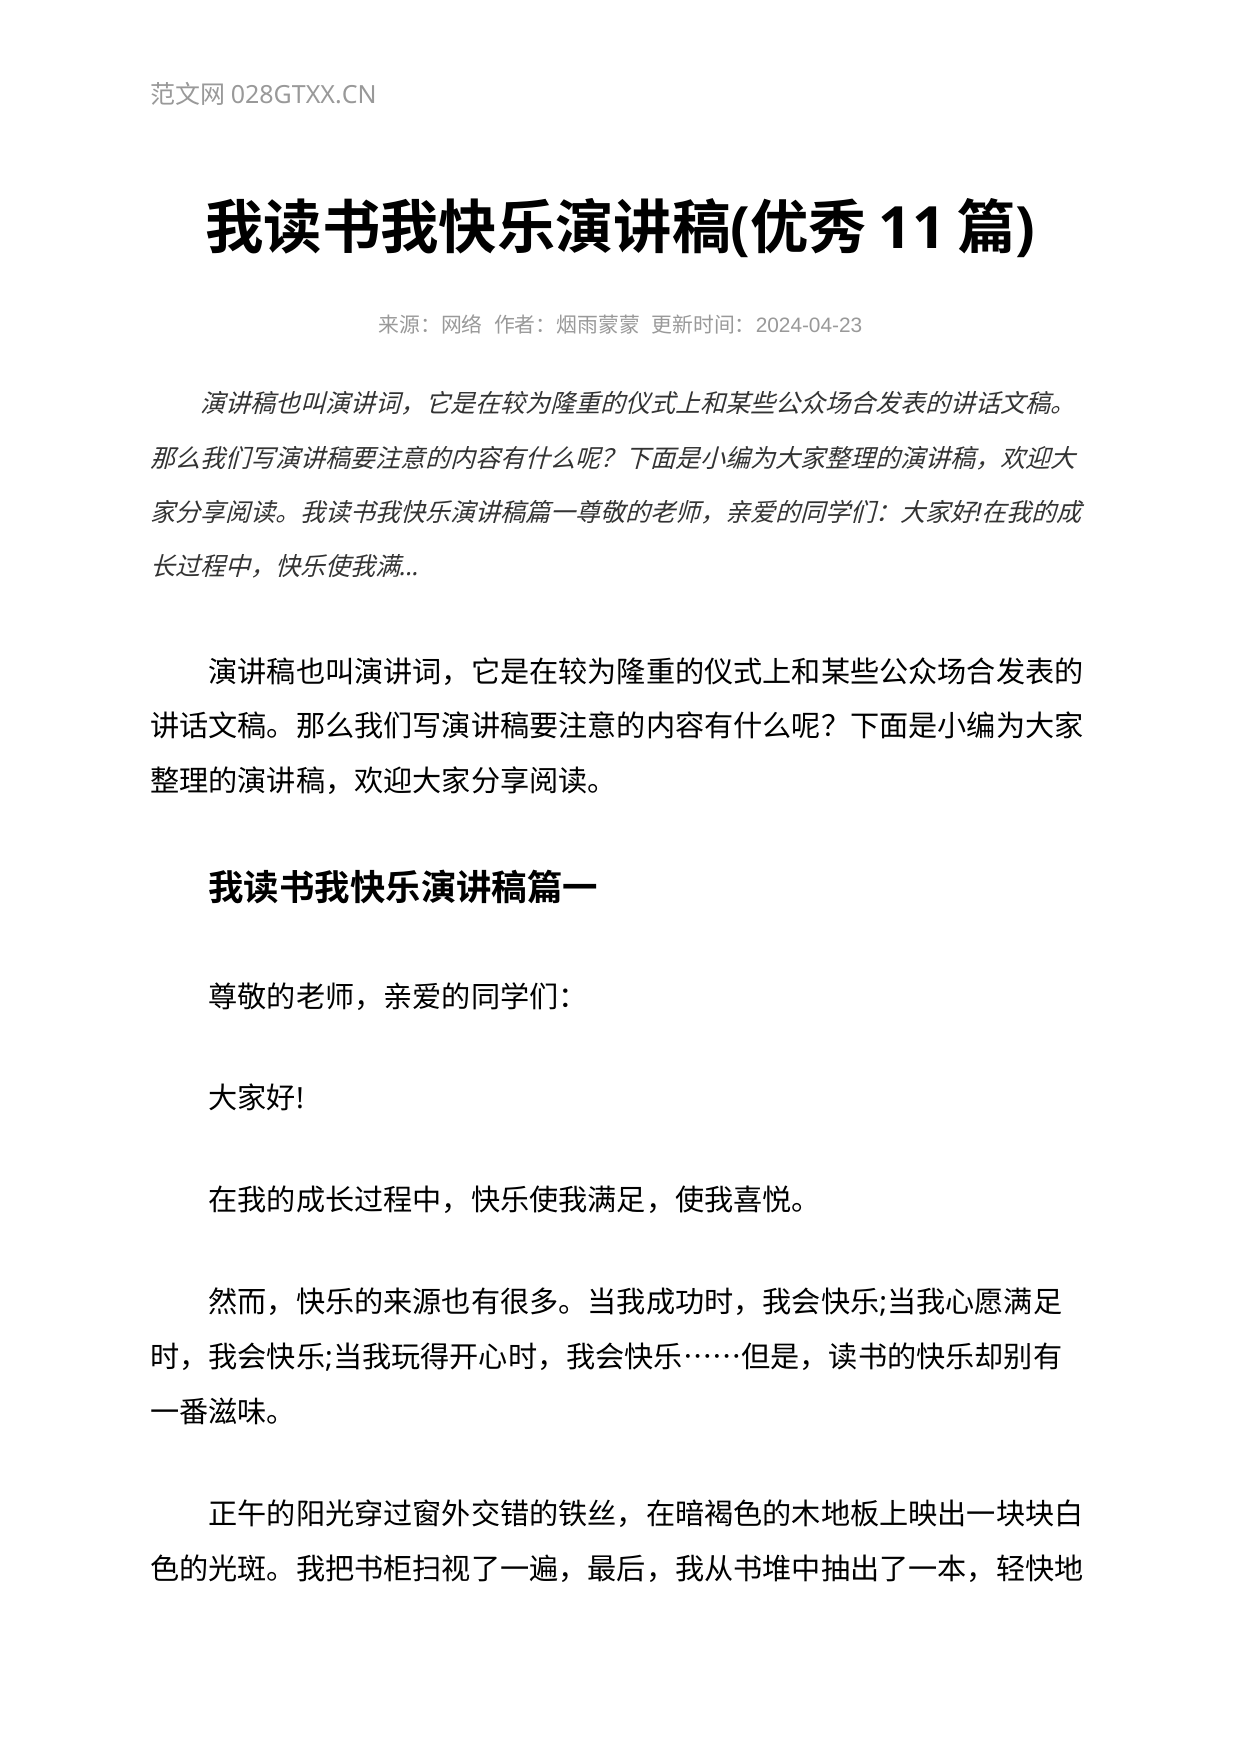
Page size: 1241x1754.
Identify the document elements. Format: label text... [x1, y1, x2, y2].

text 来源：网络 作者：烟雨蒙蒙 更新时间：2024-04-23 [150, 313, 1090, 337]
text 演讲稿也叫演讲词，它是在较为隆重的仪式上和某些公众场合发表的讲话文稿。那么我们写演讲稿要注意的内容有什么呢？下面是小编为大家整理的演讲稿，欢迎大家分享阅读。我读书我快乐演讲稿篇一尊敬的老师，亲爱的同学们：大家好!在我的成长过程中，快乐使我满... [150, 384, 1090, 583]
text 然而，快乐的来源也有很多。当我成功时，我会快乐;当我心愿满足时，我会快乐;当我玩得开心时，我会快乐……但是，读书的快乐却别有一番滋味。 [150, 1279, 1090, 1431]
text 大家好! [150, 1075, 1090, 1117]
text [150, 1490, 1090, 1588]
text 我读书我快乐演讲稿篇一 [150, 860, 1090, 911]
text 演讲稿也叫演讲词，它是在较为隆重的仪式上和某些公众场合发表的讲话文稿。那么我们写演讲稿要注意的内容有什么呢？下面是小编为大家整理的演讲稿，欢迎大家分享阅读。 [150, 648, 1090, 800]
text 尊敬的老师，亲爱的同学们： [150, 973, 1090, 1015]
text 在我的成长过程中，快乐使我满足，使我喜悦。 [150, 1177, 1090, 1219]
subtitle 我读书我快乐演讲稿(优秀11篇) [150, 181, 1090, 266]
